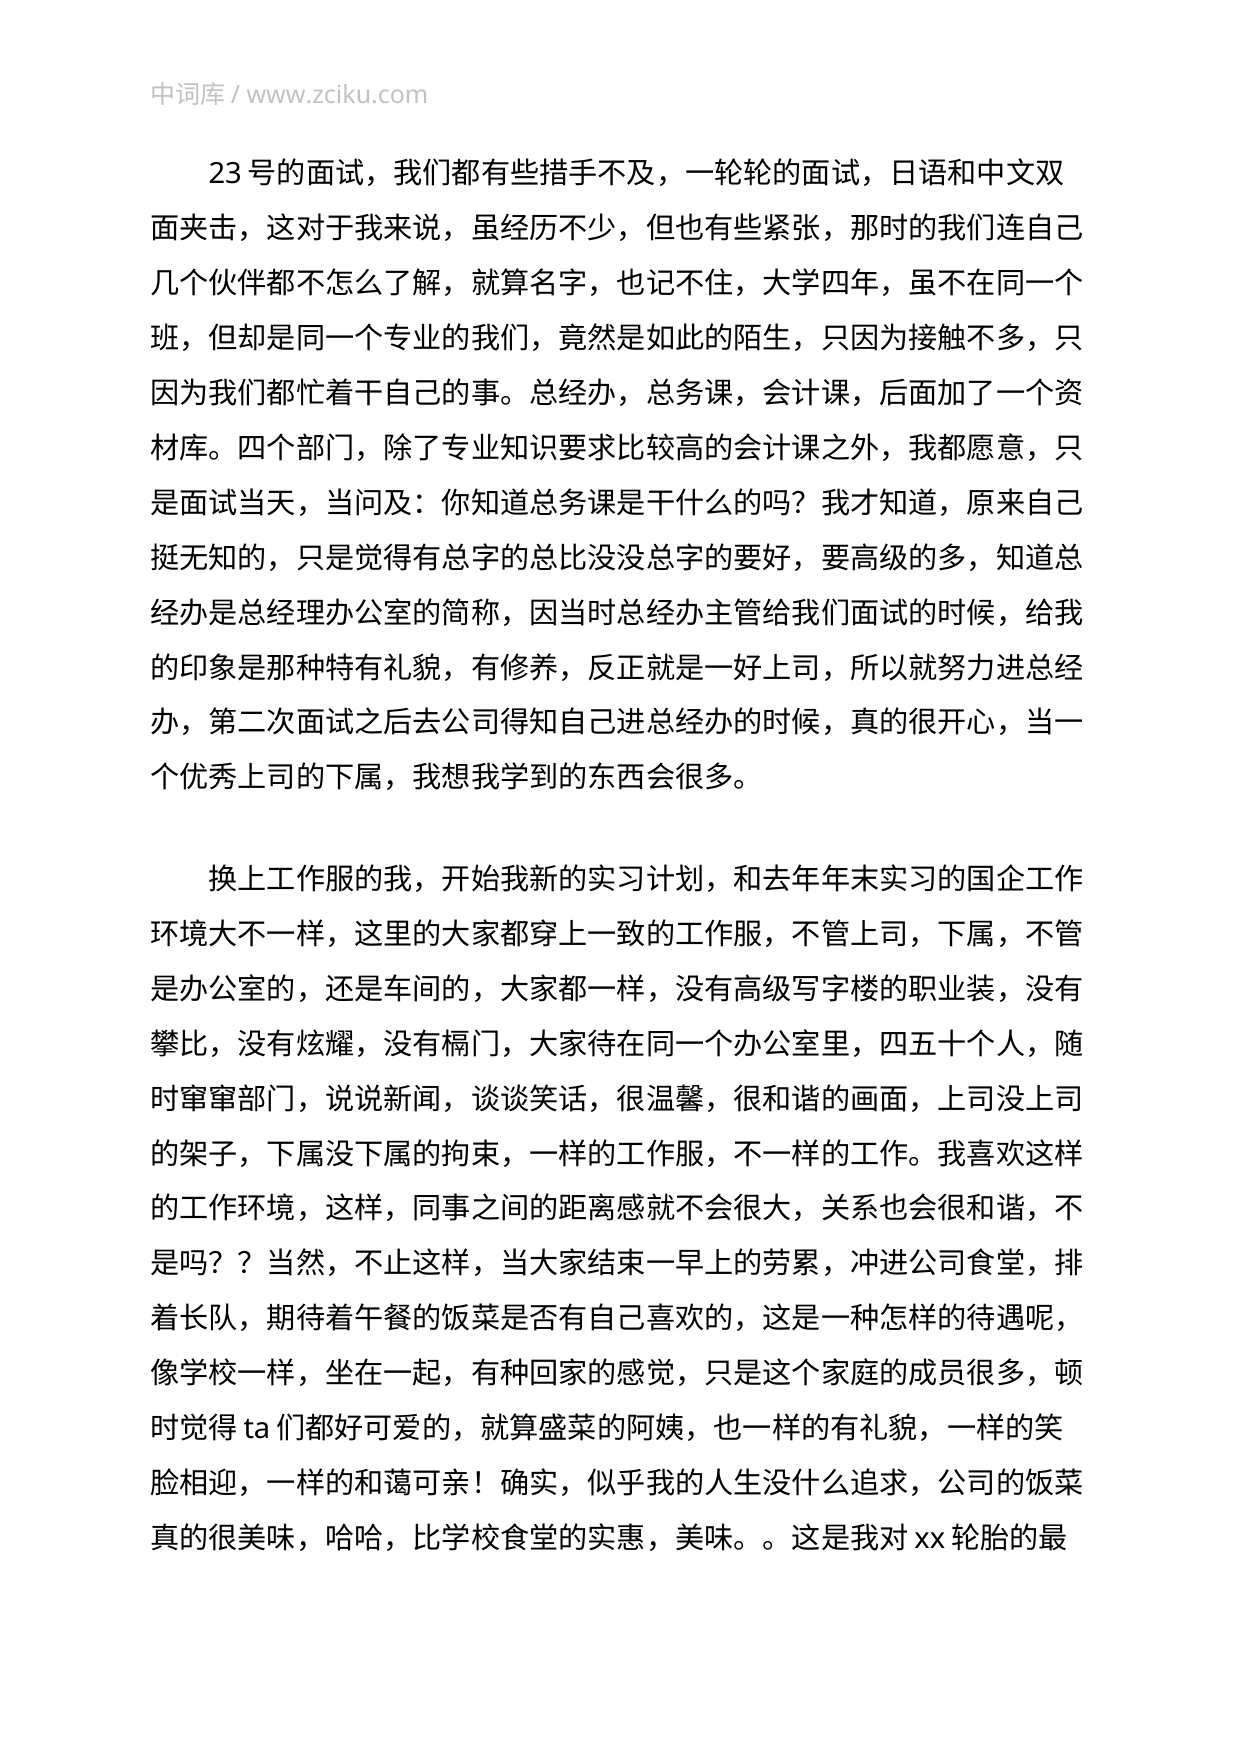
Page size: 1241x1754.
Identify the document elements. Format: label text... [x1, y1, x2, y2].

text 23号的面试，我们都有些措手不及，一轮轮的面试，日语和中文双面夹击，这对于我来说，虽经历不少，但也有些紧张，那时的我们连自己几个伙伴都不怎么了解，就算名字，也记不住，大学四年，虽不在同一个班，但却是同一个专业的我们，竟然是如此的陌生，只因为接触不多，只因为我们都忙着干自己的事。总经办，总务课，会计课，后面加了一个资材库。四个部门，除了专业知识要求比较高的会计课之外，我都愿意，只是面试当天，当问及：你知道总务课是干什么的吗？我才知道，原来自己挺无知的，只是觉得有总字的总比没没总字的要好，要高级的多，知道总经办是总经理办公室的简称，因当时总经办主管给我们面试的时候，给我的印象是那种特有礼貌，有修养，反正就是一好上司，所以就努力进总经办，第二次面试之后去公司得知自己进总经办的时候，真的很开心，当一个优秀上司的下属，我想我学到的东西会很多。 [150, 150, 1090, 796]
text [150, 856, 1090, 1557]
